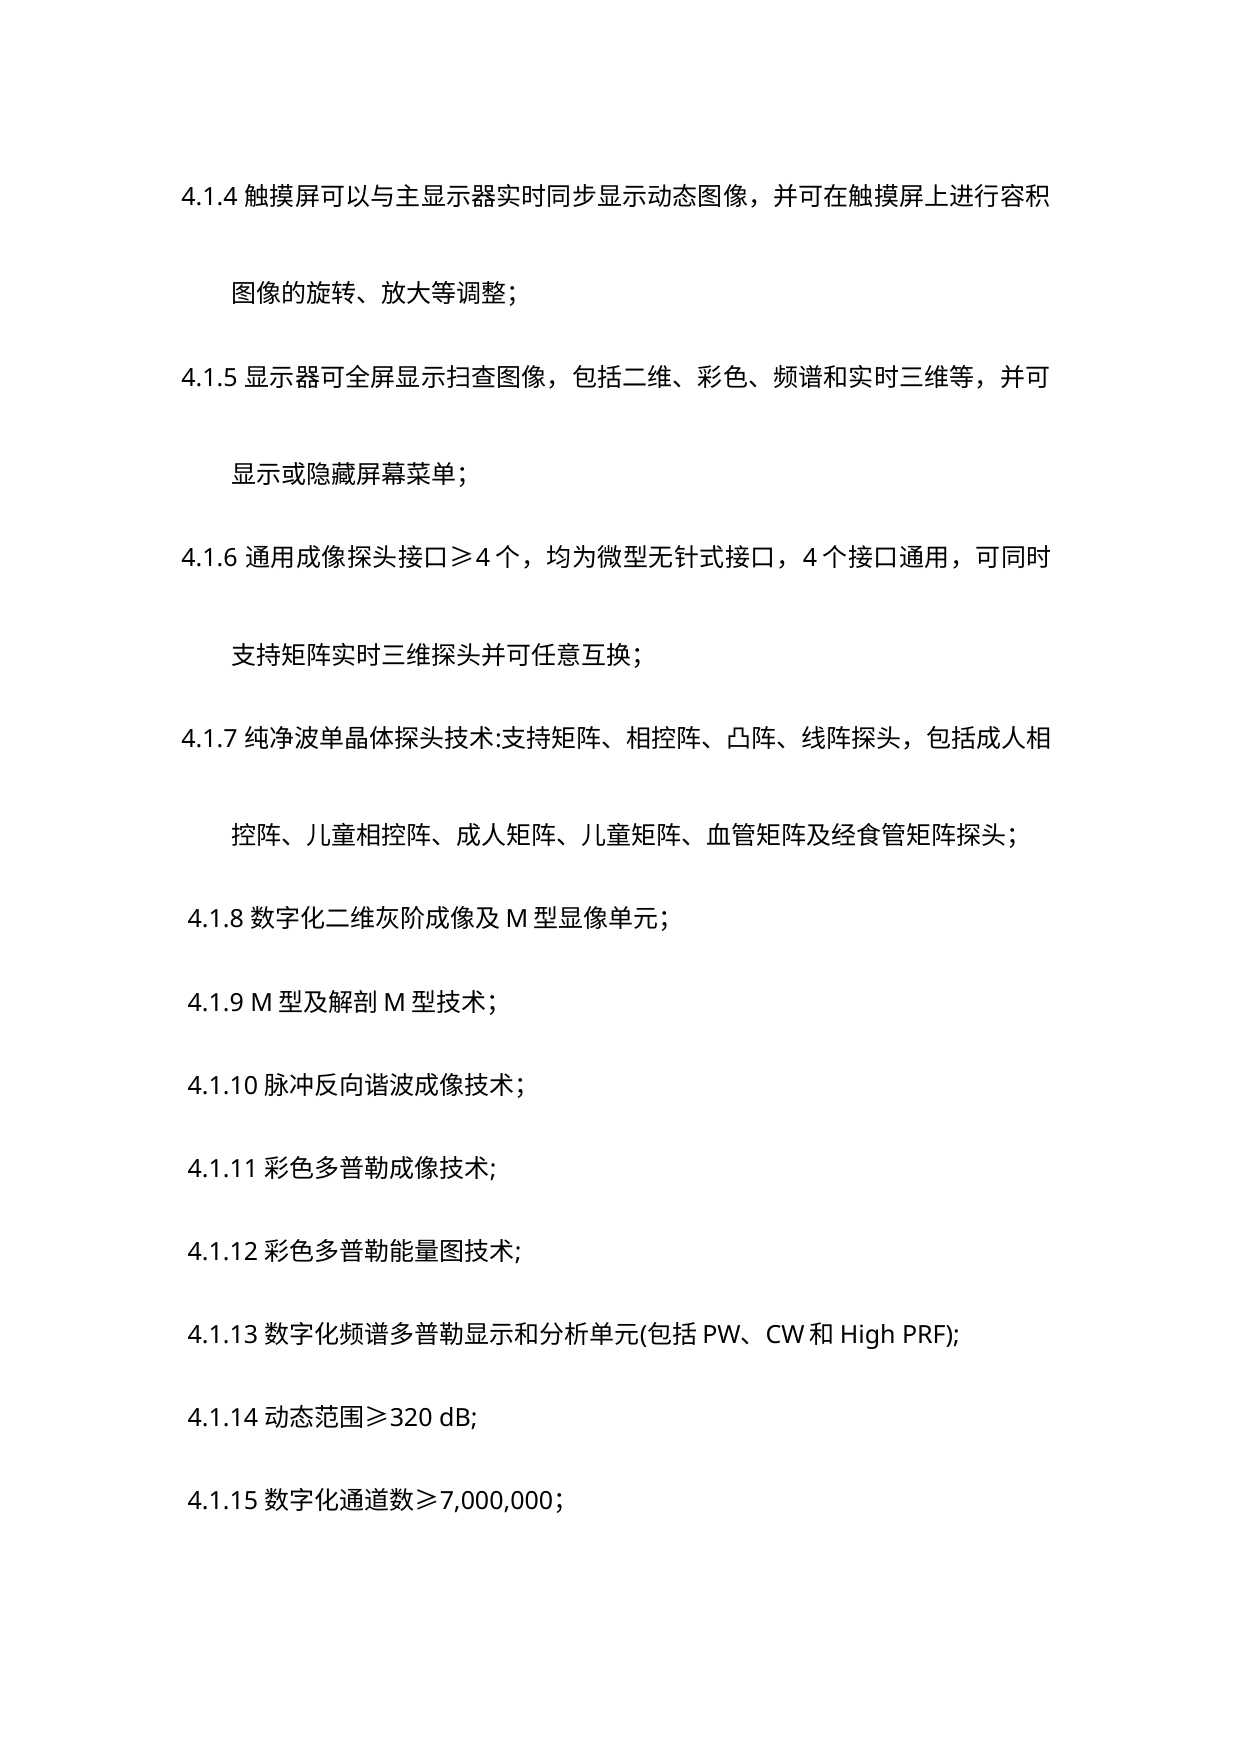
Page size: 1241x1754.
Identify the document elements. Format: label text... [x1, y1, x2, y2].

text 4.1.15 数字化通道数≥7,000,000； [187, 1466, 1053, 1531]
text 4.1.6 通用成像探头接口≥4个，均为微型无针式接口，4个接口通用，可同时支持矩阵实时三维探头并可任意互换； [181, 523, 1053, 686]
text 4.1.4 触摸屏可以与主显示器实时同步显示动态图像，并可在触摸屏上进行容积图像的旋转、放大等调整； [181, 162, 1053, 324]
text 4.1.10 脉冲反向谐波成像技术； [187, 1051, 1053, 1116]
text 4.1.5 显示器可全屏显示扫查图像，包括二维、彩色、频谱和实时三维等，并可显示或隐藏屏幕菜单； [181, 343, 1053, 505]
text 4.1.12 彩色多普勒能量图技术; [187, 1217, 1053, 1282]
text 4.1.7 纯净波单晶体探头技术:支持矩阵、相控阵、凸阵、线阵探头，包括成人相控阵、儿童相控阵、成人矩阵、儿童矩阵、血管矩阵及经食管矩阵探头； [181, 704, 1053, 866]
text 4.1.14 动态范围≥320 dB; [187, 1383, 1053, 1448]
text 4.1.13 数字化频谱多普勒显示和分析单元(包括PW、CW和High PRF); [187, 1300, 1053, 1365]
text 4.1.9 M型及解剖M型技术； [187, 968, 1053, 1033]
text 4.1.11 彩色多普勒成像技术; [187, 1134, 1053, 1199]
text 4.1.8 数字化二维灰阶成像及M型显像单元； [187, 884, 1053, 949]
